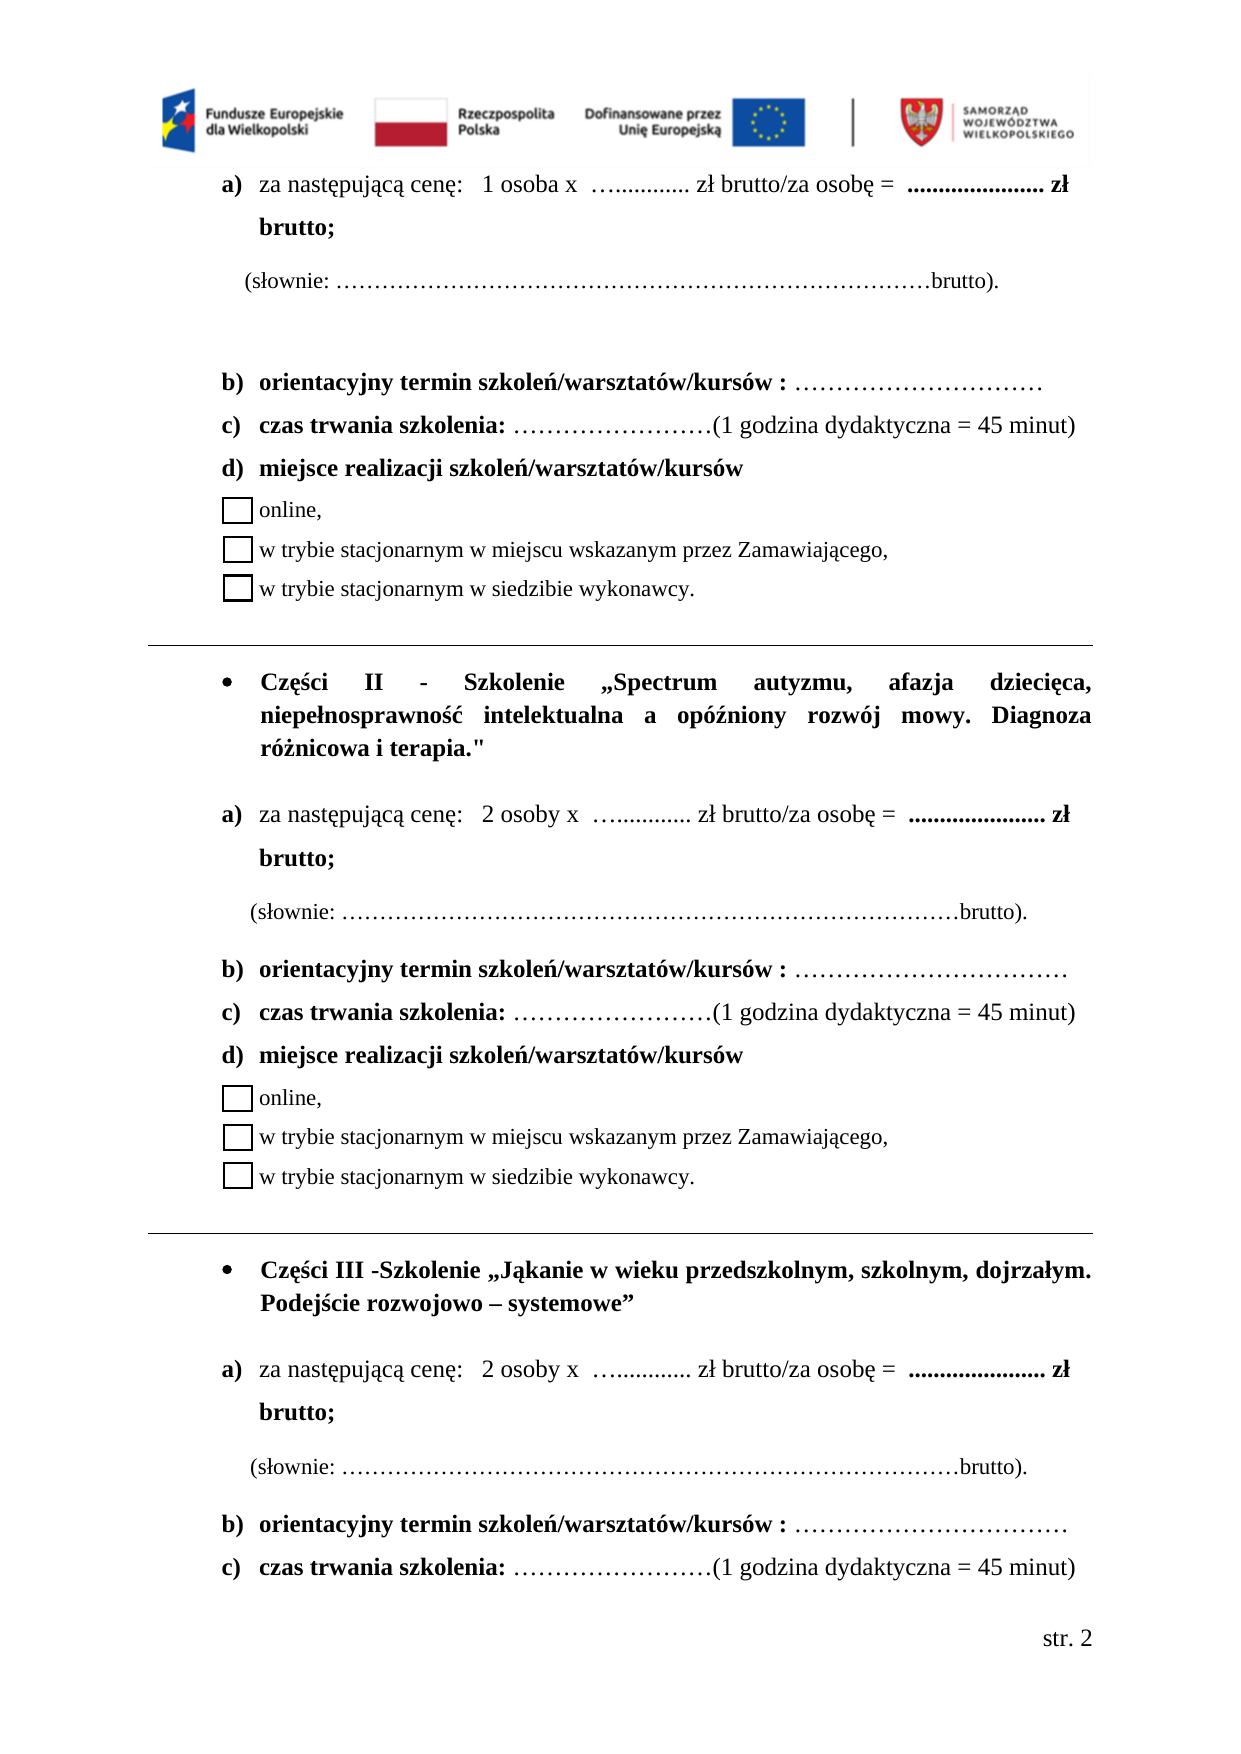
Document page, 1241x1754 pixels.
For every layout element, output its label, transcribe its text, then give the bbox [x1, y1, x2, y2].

list za następującą cenę: 2 osoby x …............ zł brutto/za osobę = ...................... zł brutto; [221, 799, 1093, 871]
list miejsce realizacji szkoleń/warsztatów/kursów [221, 453, 1093, 482]
list w trybie stacjonarnym w siedzibie wykonawcy. [259, 1163, 1093, 1189]
list za następującą cenę: 1 osoba x …............ zł brutto/za osobę = ...................... zł brutto; [221, 169, 1093, 241]
picture [147, 73, 1093, 169]
list miejsce realizacji szkoleń/warsztatów/kursów [221, 1041, 1093, 1069]
list online, [259, 1084, 1093, 1110]
list w trybie stacjonarnym w miejscu wskazanym przez Zamawiającego, [259, 1123, 1093, 1149]
text (słownie: ……………………………………………………………………brutto). [221, 267, 1093, 294]
text (słownie: ………………………………………………………………………brutto). [221, 898, 1093, 924]
list orientacyjny termin szkoleń/warsztatów/kursów : …………………………… [221, 1509, 1093, 1538]
list online, [259, 496, 1093, 522]
list czas trwania szkolenia: ……………………(1 godzina dydaktyczna = 45 minut) [221, 1552, 1093, 1581]
list orientacyjny termin szkoleń/warsztatów/kursów : …………………………… [221, 954, 1093, 983]
list w trybie stacjonarnym w siedzibie wykonawcy. [259, 575, 1093, 601]
list czas trwania szkolenia: ……………………(1 godzina dydaktyczna = 45 minut) [221, 997, 1093, 1026]
list za następującą cenę: 2 osoby x …............ zł brutto/za osobę = ...................... zł brutto; [221, 1354, 1093, 1426]
list czas trwania szkolenia: ……………………(1 godzina dydaktyczna = 45 minut) [221, 410, 1093, 439]
list w trybie stacjonarnym w miejscu wskazanym przez Zamawiającego, [259, 536, 1093, 562]
list orientacyjny termin szkoleń/warsztatów/kursów : ………………………… [221, 367, 1093, 396]
list Części II - Szkolenie „Spectrum autyzmu, afazja dziecięca, niepełnosprawność intelektualna a opóźniony rozwój mowy. Diagnoza różnicowa i terapia." [223, 667, 1093, 762]
list Części III -Szkolenie „Jąkanie w wieku przedszkolnym, szkolnym, dojrzałym. Podejście rozwojowo – systemowe” [223, 1255, 1093, 1317]
text (słownie: ………………………………………………………………………brutto). [221, 1453, 1093, 1479]
